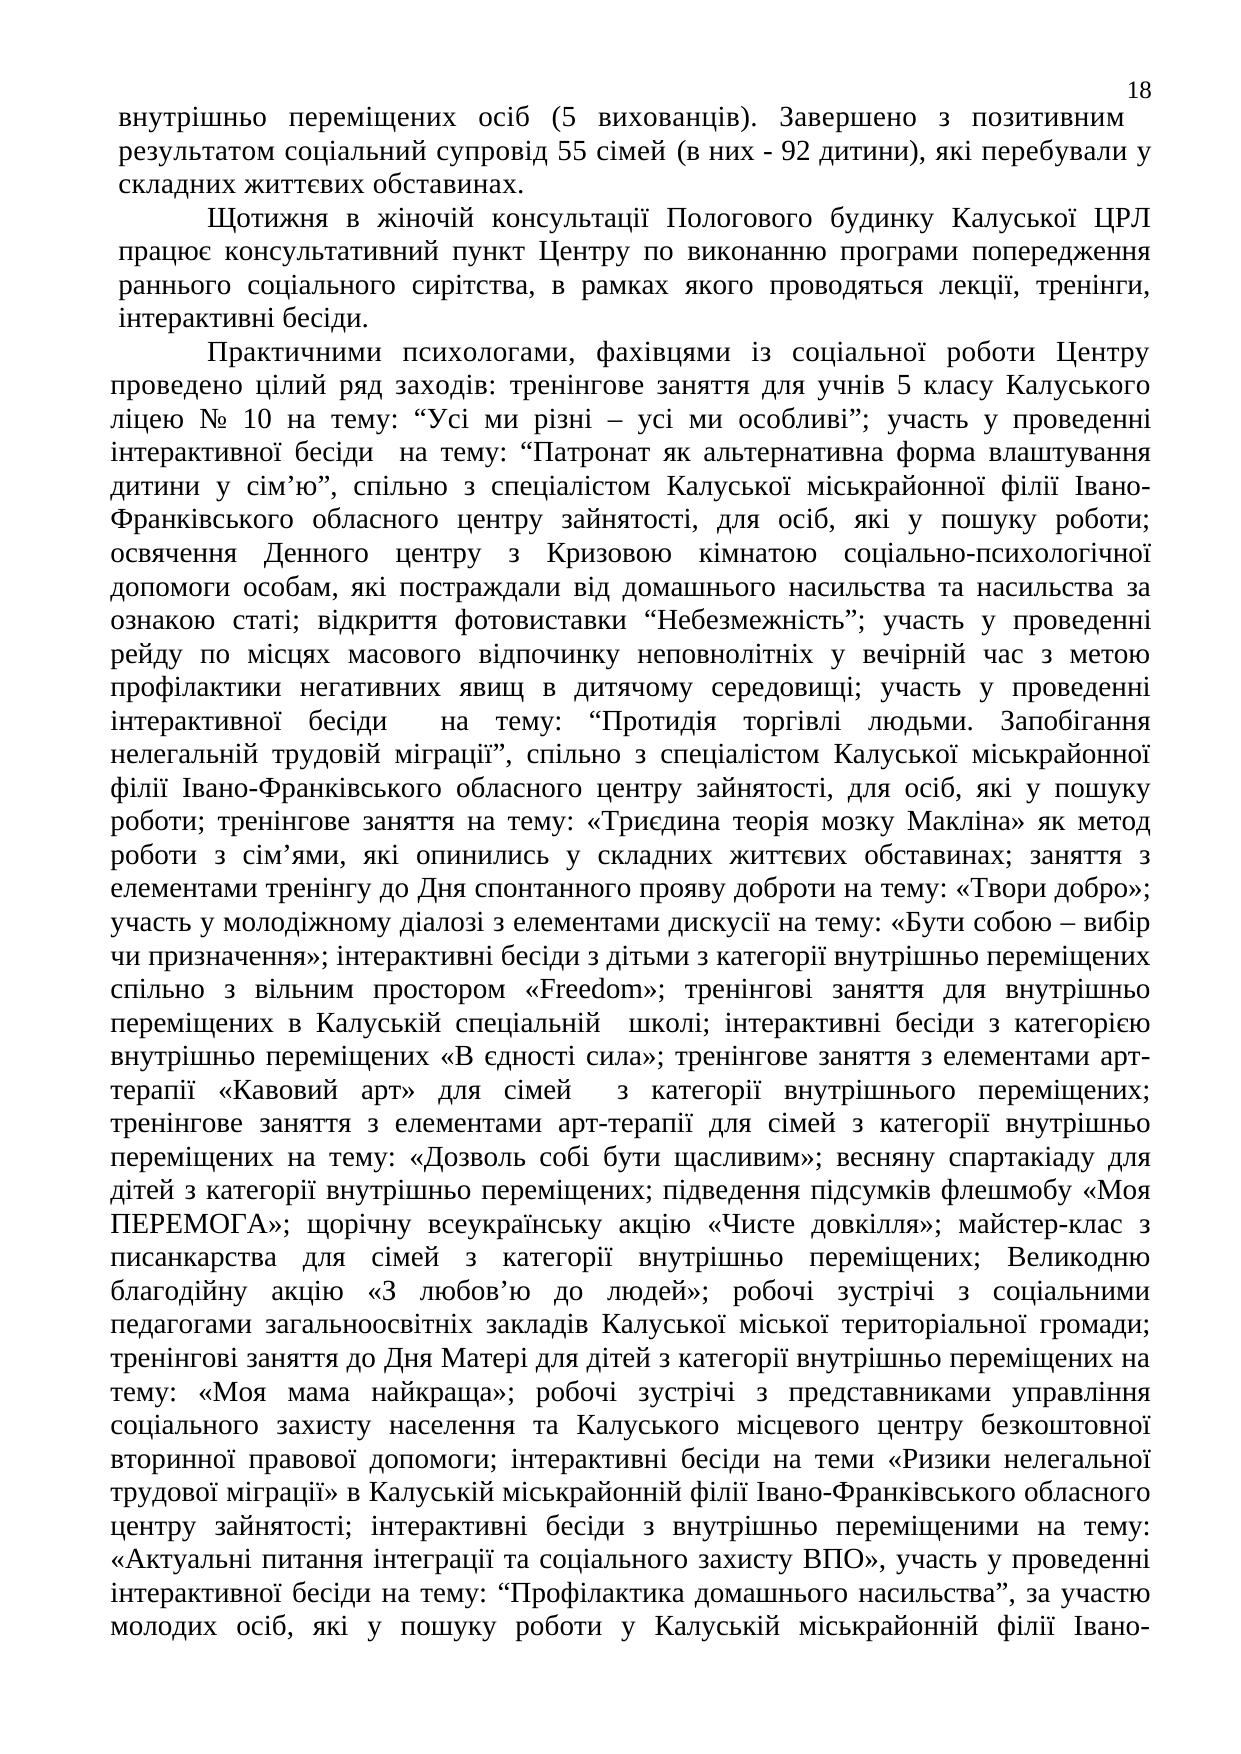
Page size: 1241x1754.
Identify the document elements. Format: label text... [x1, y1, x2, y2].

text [118, 99, 1152, 200]
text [110, 334, 1152, 1642]
text Щотижня в жіночій консультації Пологового будинку Калуської ЦРЛ працює консультативний пункт Центру по виконанню програми попередження раннього соціального сирітства, в рамках якого проводяться лекції, тренінги, інтерактивні бесіди. [118, 200, 1152, 334]
